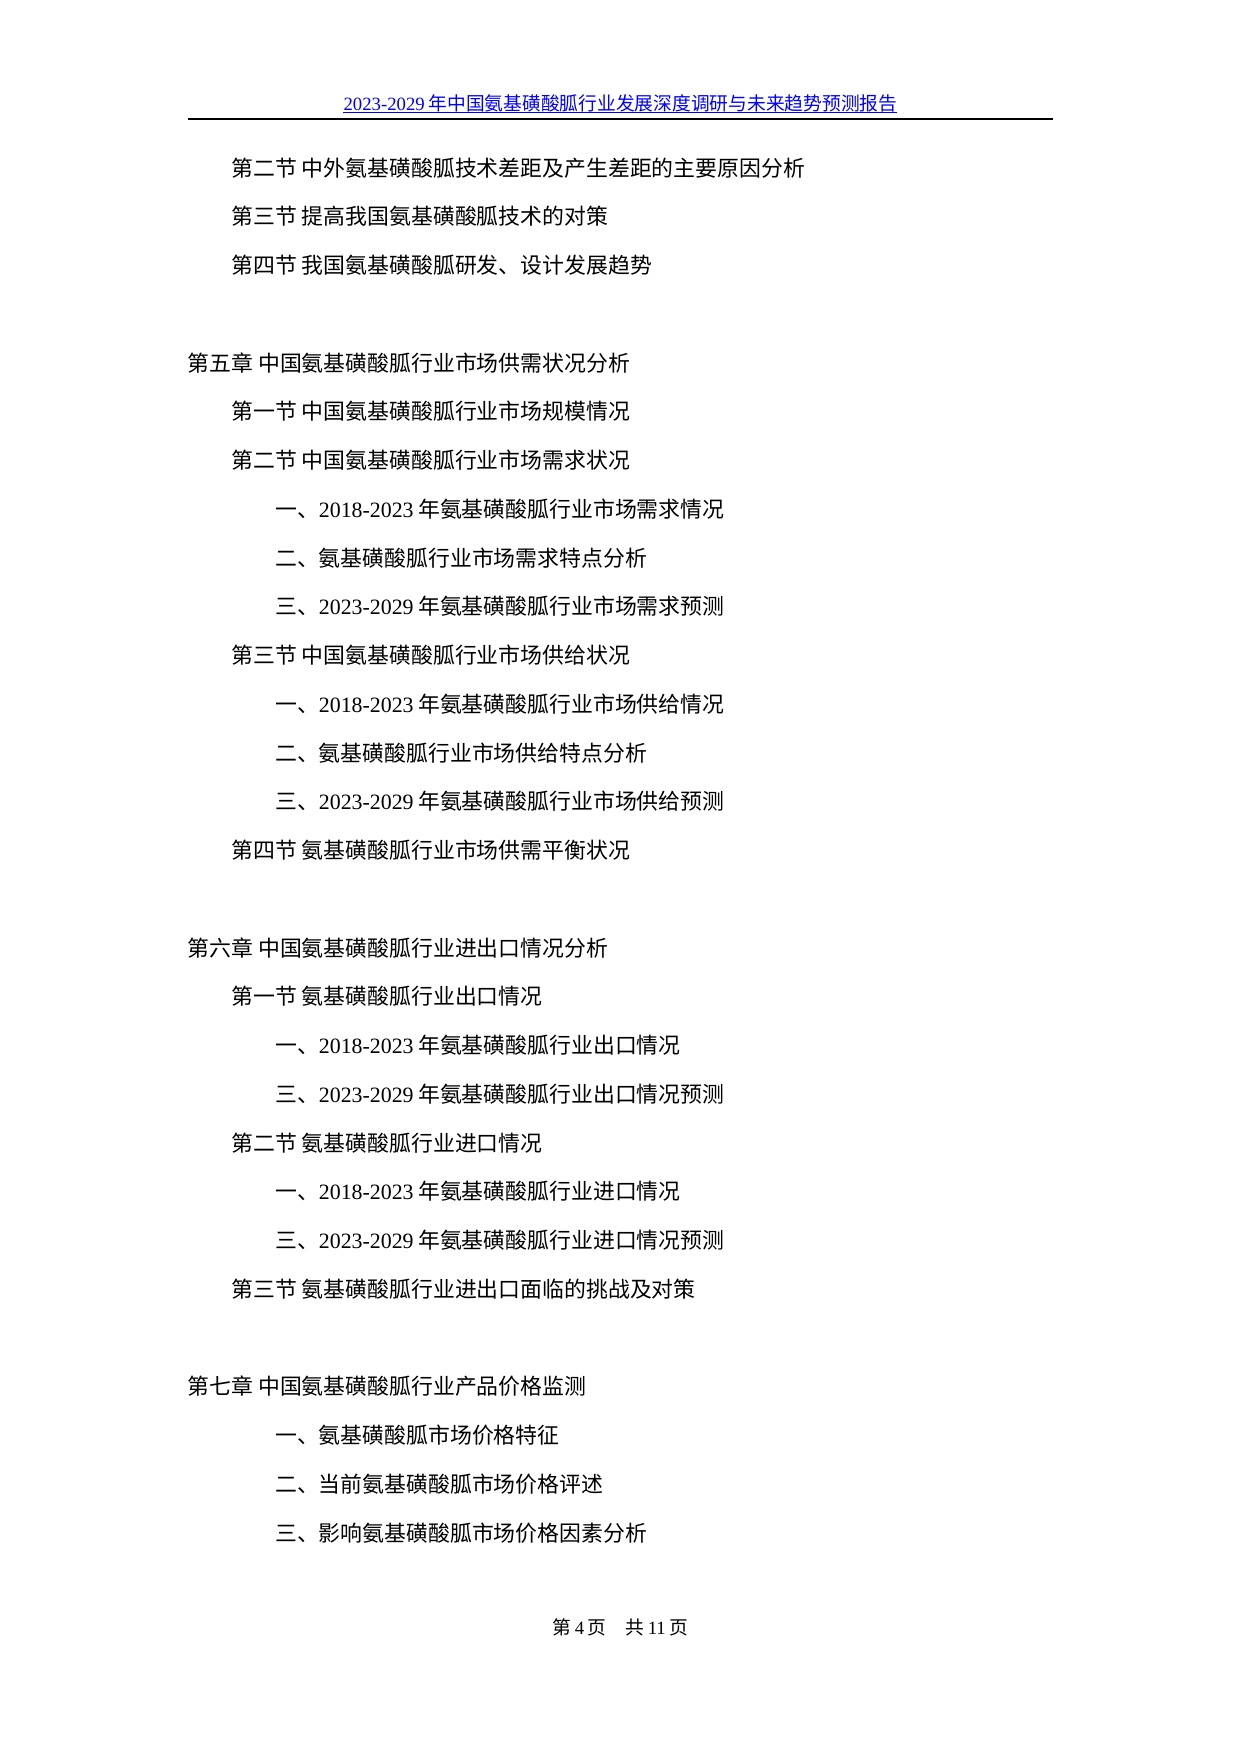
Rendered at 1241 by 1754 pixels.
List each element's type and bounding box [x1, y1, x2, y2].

text [187, 150, 1053, 1548]
